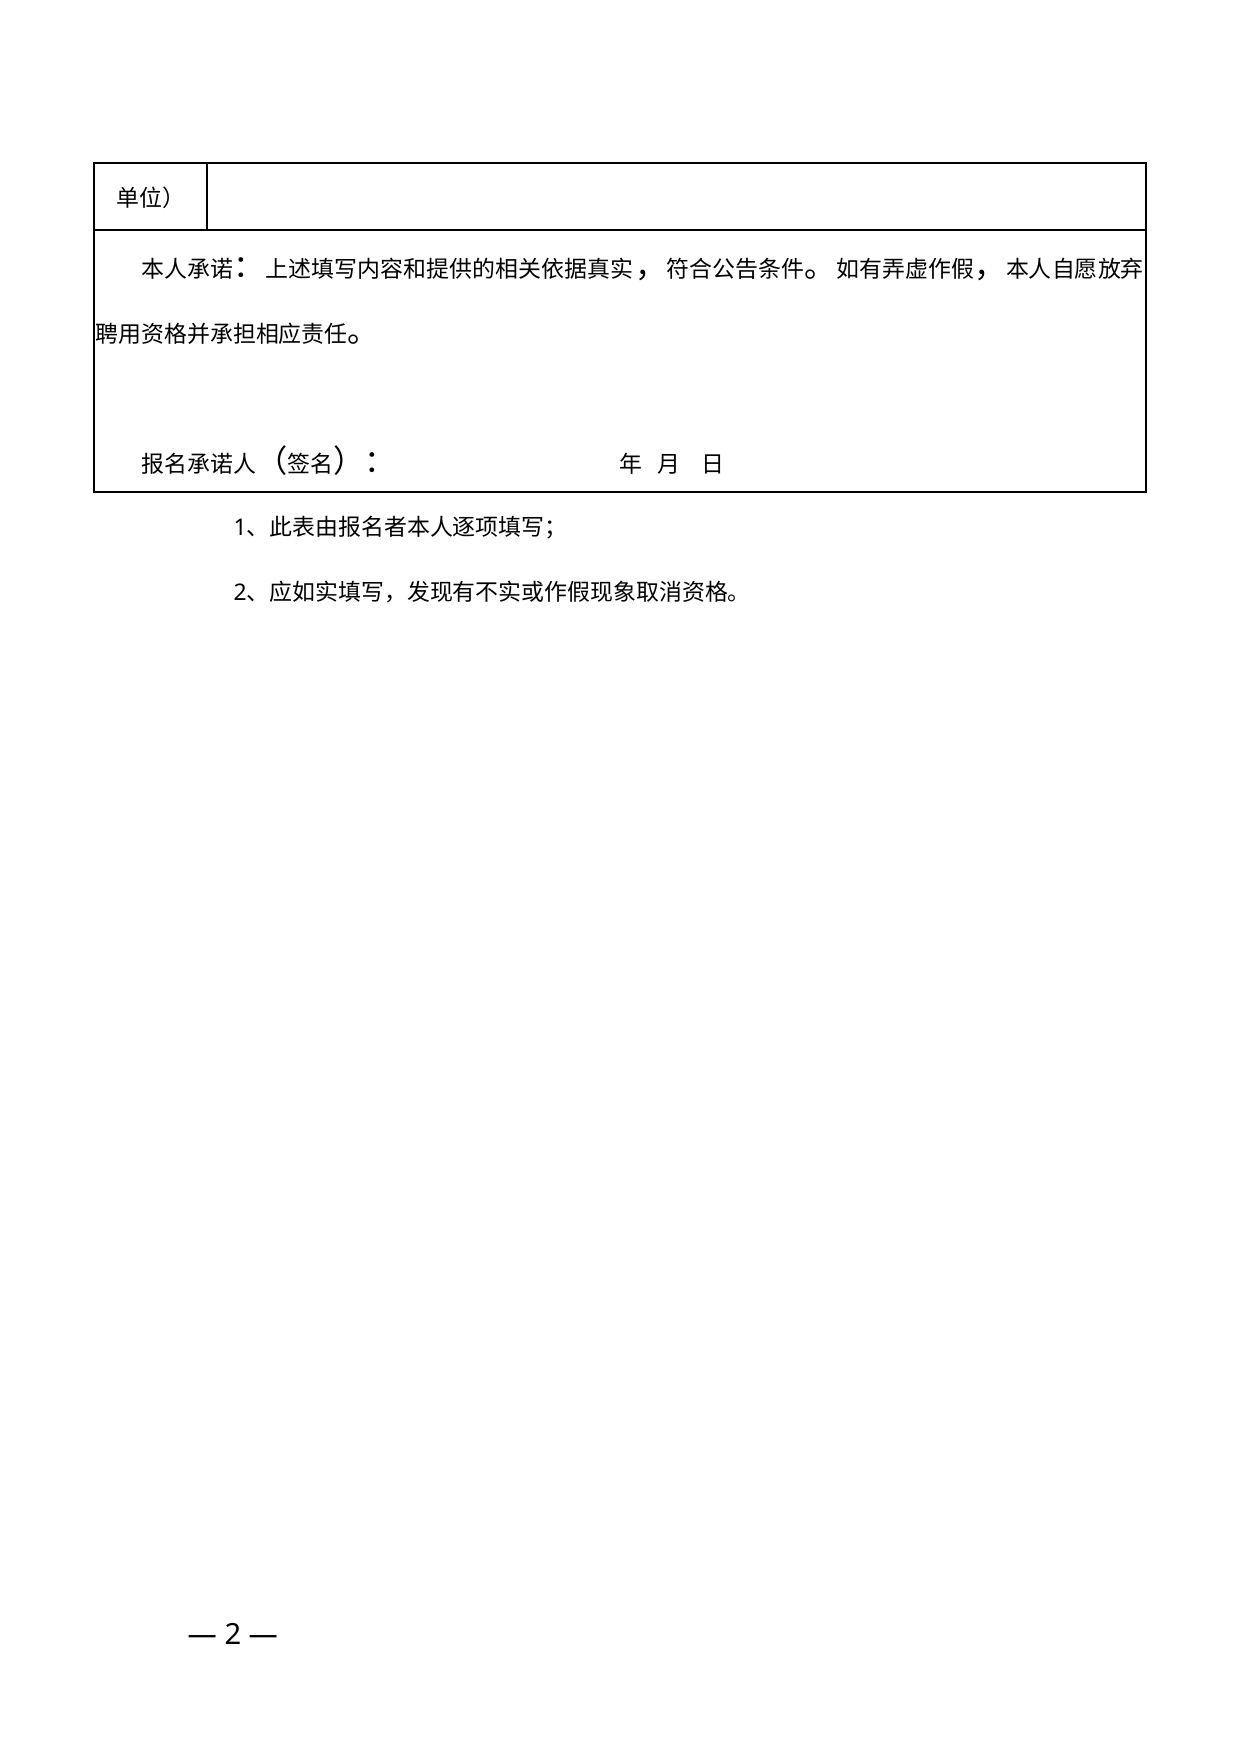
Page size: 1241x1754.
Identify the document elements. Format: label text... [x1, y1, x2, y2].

table_cell 本人承诺：上述填写内容和提供的相关依据真实，符合公告条件。如有弄虚作假，本人自愿放弃聘用资格并承担相应责任。 报名承诺人（签名）： 年 月 日 [95, 231, 1145, 491]
table_cell [208, 164, 1145, 229]
text 2、应如实填写，发现有不实或作假现象取消资格。 [187, 558, 1053, 623]
text 1、此表由报名者本人逐项填写； [187, 493, 1053, 558]
table_cell 家庭主要成员情况（姓名、单位） [95, 164, 206, 229]
